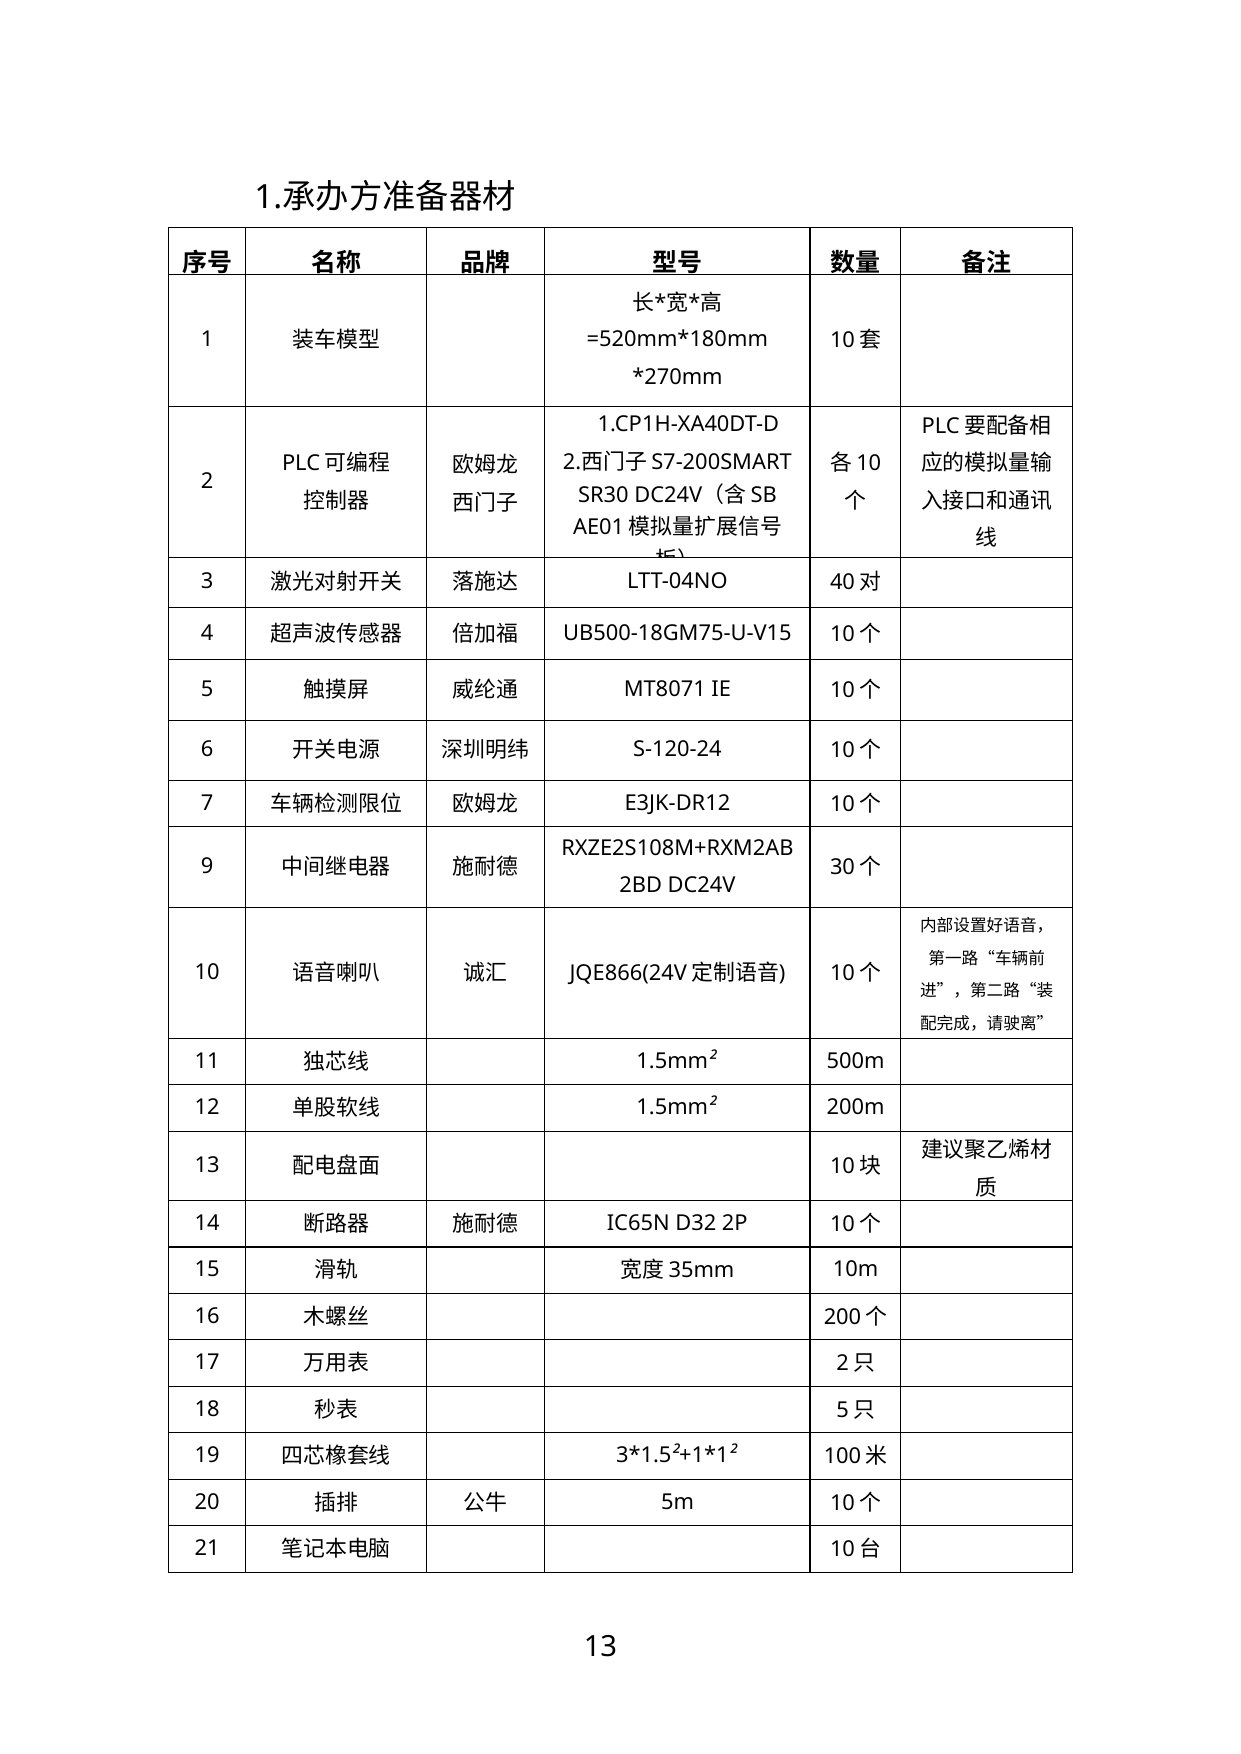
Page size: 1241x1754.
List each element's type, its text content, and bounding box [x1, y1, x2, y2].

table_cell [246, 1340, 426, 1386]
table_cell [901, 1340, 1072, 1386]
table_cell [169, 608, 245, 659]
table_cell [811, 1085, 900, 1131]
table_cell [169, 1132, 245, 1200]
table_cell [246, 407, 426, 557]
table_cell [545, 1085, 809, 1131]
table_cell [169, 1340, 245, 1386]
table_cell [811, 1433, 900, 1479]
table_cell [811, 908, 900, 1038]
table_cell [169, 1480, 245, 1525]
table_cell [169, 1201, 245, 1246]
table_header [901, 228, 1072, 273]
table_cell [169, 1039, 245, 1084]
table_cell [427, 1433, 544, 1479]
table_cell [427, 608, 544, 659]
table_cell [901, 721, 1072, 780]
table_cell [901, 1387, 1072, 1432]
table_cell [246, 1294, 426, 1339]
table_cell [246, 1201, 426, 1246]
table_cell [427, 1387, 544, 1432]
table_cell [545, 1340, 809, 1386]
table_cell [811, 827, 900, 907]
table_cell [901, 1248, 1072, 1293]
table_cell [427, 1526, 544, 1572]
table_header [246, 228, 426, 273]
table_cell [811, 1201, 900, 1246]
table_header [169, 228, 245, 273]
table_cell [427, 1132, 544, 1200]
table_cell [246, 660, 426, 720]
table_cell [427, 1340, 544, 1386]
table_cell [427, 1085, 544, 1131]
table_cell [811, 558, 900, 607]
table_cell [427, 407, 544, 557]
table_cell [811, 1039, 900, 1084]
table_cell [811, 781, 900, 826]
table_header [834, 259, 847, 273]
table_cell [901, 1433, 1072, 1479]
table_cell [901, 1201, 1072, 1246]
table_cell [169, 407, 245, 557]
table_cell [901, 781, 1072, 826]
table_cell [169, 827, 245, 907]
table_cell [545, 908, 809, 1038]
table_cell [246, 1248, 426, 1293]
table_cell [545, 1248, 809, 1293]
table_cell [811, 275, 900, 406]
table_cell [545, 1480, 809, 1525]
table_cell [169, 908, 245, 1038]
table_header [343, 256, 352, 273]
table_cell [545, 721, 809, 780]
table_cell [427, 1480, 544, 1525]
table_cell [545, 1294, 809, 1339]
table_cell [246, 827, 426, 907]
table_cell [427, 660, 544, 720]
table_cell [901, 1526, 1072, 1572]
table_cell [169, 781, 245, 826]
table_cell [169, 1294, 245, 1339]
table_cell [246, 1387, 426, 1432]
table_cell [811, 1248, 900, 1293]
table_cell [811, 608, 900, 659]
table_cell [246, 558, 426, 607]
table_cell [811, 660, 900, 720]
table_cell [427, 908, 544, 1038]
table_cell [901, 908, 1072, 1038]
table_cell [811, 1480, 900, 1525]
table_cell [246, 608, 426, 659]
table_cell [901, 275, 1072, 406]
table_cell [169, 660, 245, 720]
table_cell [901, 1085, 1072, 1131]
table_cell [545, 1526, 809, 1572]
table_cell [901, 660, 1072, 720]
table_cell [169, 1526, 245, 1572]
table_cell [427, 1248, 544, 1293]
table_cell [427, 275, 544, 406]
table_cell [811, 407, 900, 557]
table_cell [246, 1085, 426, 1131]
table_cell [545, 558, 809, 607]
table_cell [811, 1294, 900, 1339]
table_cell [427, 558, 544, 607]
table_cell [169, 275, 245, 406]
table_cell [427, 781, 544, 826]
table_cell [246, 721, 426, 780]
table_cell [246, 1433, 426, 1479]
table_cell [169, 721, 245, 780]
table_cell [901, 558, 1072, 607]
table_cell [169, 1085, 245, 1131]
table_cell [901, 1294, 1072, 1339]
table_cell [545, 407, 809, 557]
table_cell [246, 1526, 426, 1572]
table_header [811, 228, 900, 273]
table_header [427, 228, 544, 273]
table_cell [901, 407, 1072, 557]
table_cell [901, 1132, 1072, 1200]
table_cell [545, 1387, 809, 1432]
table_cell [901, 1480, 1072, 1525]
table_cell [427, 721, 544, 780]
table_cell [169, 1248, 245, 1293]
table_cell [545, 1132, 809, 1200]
text 1.承办方准备器材 [187, 162, 1053, 227]
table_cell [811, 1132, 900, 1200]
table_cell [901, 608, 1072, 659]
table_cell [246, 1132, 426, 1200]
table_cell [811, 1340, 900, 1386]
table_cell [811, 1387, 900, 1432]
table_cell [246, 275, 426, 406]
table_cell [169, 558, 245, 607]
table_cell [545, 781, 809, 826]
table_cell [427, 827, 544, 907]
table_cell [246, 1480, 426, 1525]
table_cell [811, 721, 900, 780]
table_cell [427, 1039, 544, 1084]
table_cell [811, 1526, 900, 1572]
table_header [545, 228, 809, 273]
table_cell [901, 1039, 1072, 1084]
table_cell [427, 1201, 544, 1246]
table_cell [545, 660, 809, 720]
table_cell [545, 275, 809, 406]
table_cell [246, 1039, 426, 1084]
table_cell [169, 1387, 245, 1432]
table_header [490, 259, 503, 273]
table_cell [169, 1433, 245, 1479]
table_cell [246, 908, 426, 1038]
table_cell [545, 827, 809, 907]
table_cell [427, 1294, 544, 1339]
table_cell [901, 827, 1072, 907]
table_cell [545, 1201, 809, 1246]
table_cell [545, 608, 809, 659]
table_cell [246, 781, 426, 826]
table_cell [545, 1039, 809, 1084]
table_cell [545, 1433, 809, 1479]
